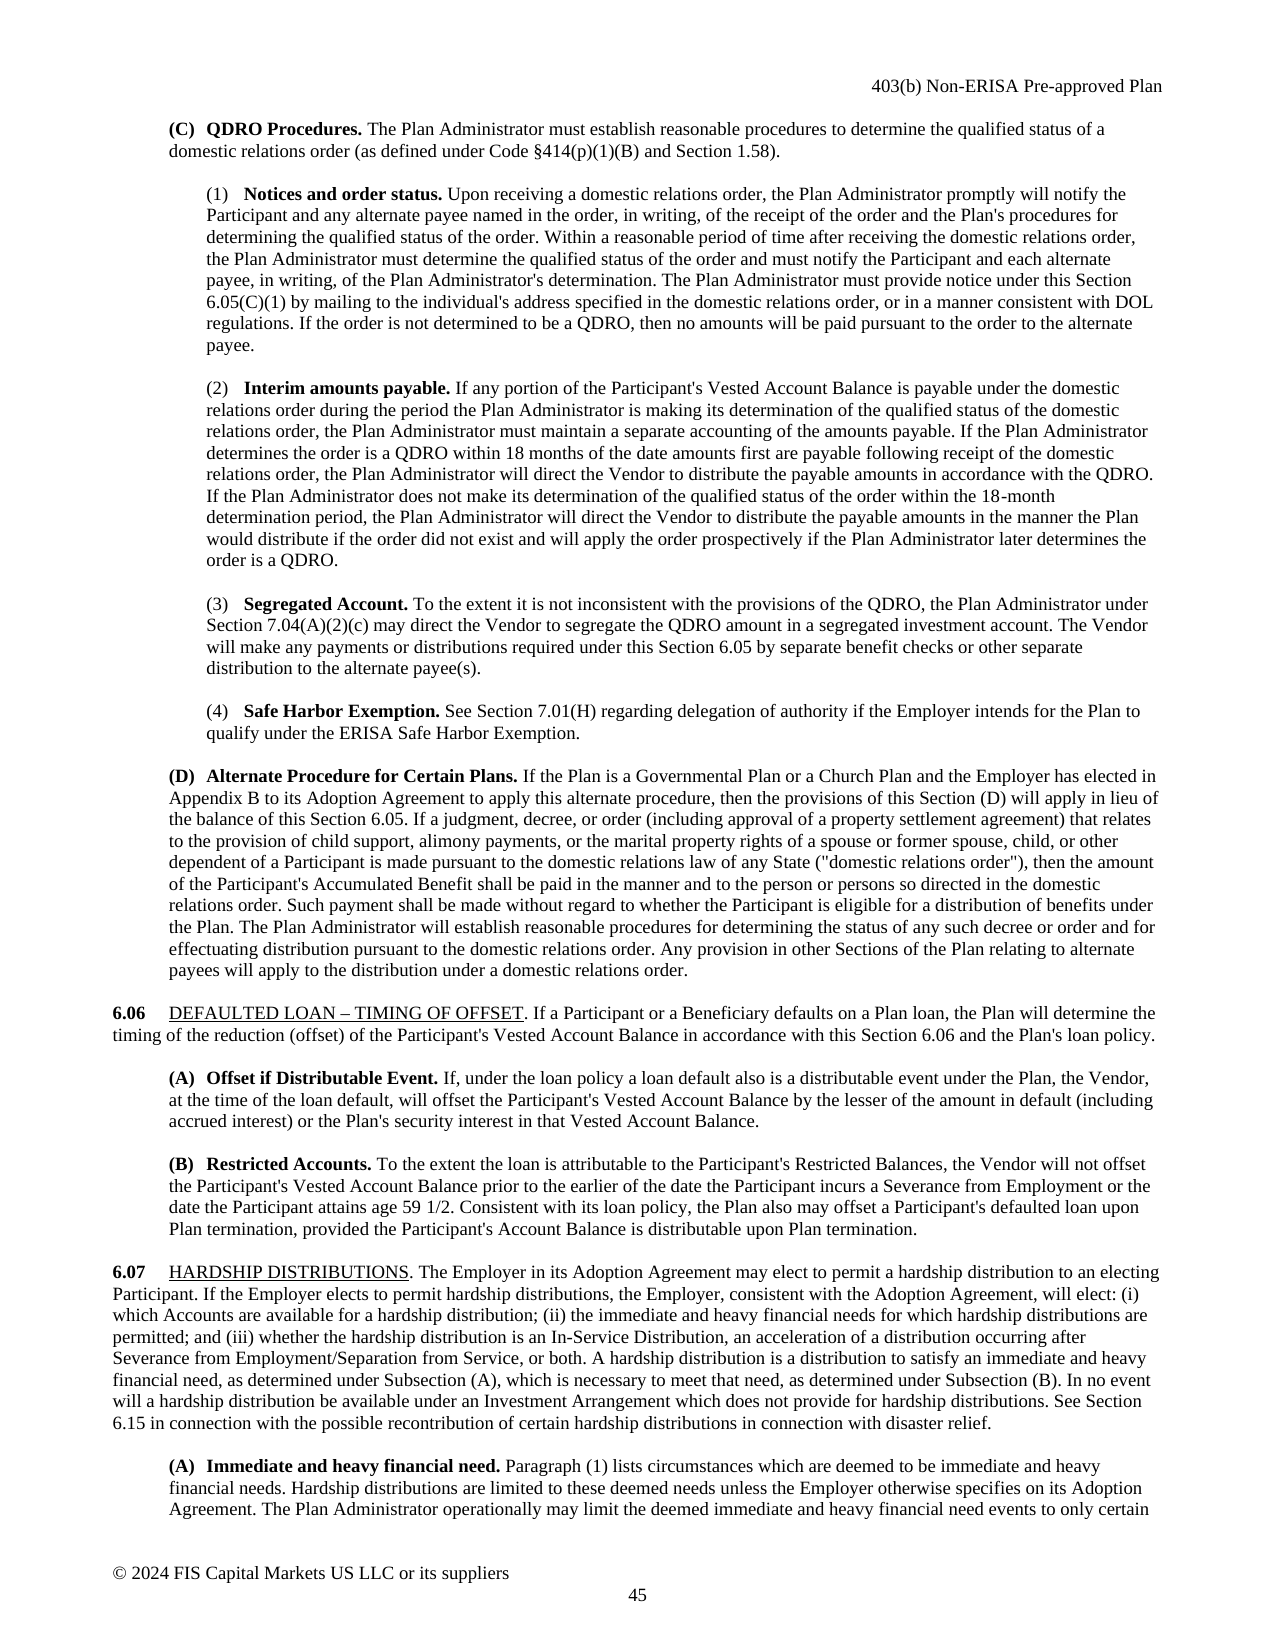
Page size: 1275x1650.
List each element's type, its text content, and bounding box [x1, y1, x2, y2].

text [169, 1455, 1162, 1520]
text (A) Offset if Distributable Event. If, under the loan policy a loan default also is a distributable event under the Plan, the Vendor, at the time of the loan default, will offset the Participant's Vested Account Balance by the lesser of the amount in default (including accrued interest) or the Plan's security interest in that Vested Account Balance. [169, 1067, 1162, 1132]
text (1) Notices and order status. Upon receiving a domestic relations order, the Plan Administrator promptly will notify the Participant and any alternate payee named in the order, in writing, of the receipt of the order and the Plan's procedures for determining the qualified status of the order. Within a reasonable period of time after receiving the domestic relations order, the Plan Administrator must determine the qualified status of the order and must notify the Participant and each alternate payee, in writing, of the Plan Administrator's determination. The Plan Administrator must provide notice under this Section 6.05(C)(1) by mailing to the individual's address specified in the domestic relations order, or in a manner consistent with DOL regulations. If the order is not determined to be a QDRO, then no amounts will be paid pursuant to the order to the alternate payee. [206, 183, 1162, 355]
text (B) Restricted Accounts. To the extent the loan is attributable to the Participant's Restricted Balances, the Vendor will not offset the Participant's Vested Account Balance prior to the earlier of the date the Participant incurs a Severance from Employment or the date the Participant attains age 59 1/2. Consistent with its loan policy, the Plan also may offset a Participant's defaulted loan upon Plan termination, provided the Participant's Account Balance is distributable upon Plan termination. [169, 1153, 1162, 1239]
text (2) Interim amounts payable. If any portion of the Participant's Vested Account Balance is payable under the domestic relations order during the period the Plan Administrator is making its determination of the qualified status of the domestic relations order, the Plan Administrator must maintain a separate accounting of the amounts payable. If the Plan Administrator determines the order is a QDRO within 18 months of the date amounts first are payable following receipt of the domestic relations order, the Plan Administrator will direct the Vendor to distribute the payable amounts in accordance with the QDRO. If the Plan Administrator does not make its determination of the qualified status of the order within the 18-month determination period, the Plan Administrator will direct the Vendor to distribute the payable amounts in the manner the Plan would distribute if the order did not exist and will apply the order prospectively if the Plan Administrator later determines the order is a QDRO. [206, 377, 1162, 571]
text (C) QDRO Procedures. The Plan Administrator must establish reasonable procedures to determine the qualified status of a domestic relations order (as defined under Code §414(p)(1)(B) and Section 1.58). [169, 118, 1162, 161]
text (D) Alternate Procedure for Certain Plans. If the Plan is a Governmental Plan or a Church Plan and the Employer has elected in Appendix B to its Adoption Agreement to apply this alternate procedure, then the provisions of this Section (D) will apply in lieu of the balance of this Section 6.05. If a judgment, decree, or order (including approval of a property settlement agreement) that relates to the provision of child support, alimony payments, or the marital property rights of a spouse or former spouse, child, or other dependent of a Participant is made pursuant to the domestic relations law of any State ("domestic relations order"), then the amount of the Participant's Accumulated Benefit shall be paid in the manner and to the person or persons so directed in the domestic relations order. Such payment shall be made without regard to whether the Participant is eligible for a distribution of benefits under the Plan. The Plan Administrator will establish reasonable procedures for determining the status of any such decree or order and for effectuating distribution pursuant to the domestic relations order. Any provision in other Sections of the Plan relating to alternate payees will apply to the distribution under a domestic relations order. [169, 765, 1162, 981]
text 6.06 DEFAULTED LOAN – TIMING OF OFFSET. If a Participant or a Beneficiary defaults on a Plan loan, the Plan will determine the timing of the reduction (offset) of the Participant's Vested Account Balance in accordance with this Section 6.06 and the Plan's loan policy. [112, 1002, 1162, 1045]
text (3) Segregated Account. To the extent it is not inconsistent with the provisions of the QDRO, the Plan Administrator under Section 7.04(A)(2)(c) may direct the Vendor to segregate the QDRO amount in a segregated investment account. The Vendor will make any payments or distributions required under this Section 6.05 by separate benefit checks or other separate distribution to the alternate payee(s). [206, 592, 1162, 679]
text (4) Safe Harbor Exemption. See Section 7.01(H) regarding delegation of authority if the Employer intends for the Plan to qualify under the ERISA Safe Harbor Exemption. [206, 700, 1162, 743]
text 6.07 HARDSHIP DISTRIBUTIONS. The Employer in its Adoption Agreement may elect to permit a hardship distribution to an electing Participant. If the Employer elects to permit hardship distributions, the Employer, consistent with the Adoption Agreement, will elect: (i) which Accounts are available for a hardship distribution; (ii) the immediate and heavy financial needs for which hardship distributions are permitted; and (iii) whether the hardship distribution is an In-Service Distribution, an acceleration of a distribution occurring after Severance from Employment/Separation from Service, or both. A hardship distribution is a distribution to satisfy an immediate and heavy financial need, as determined under Subsection (A), which is necessary to meet that need, as determined under Subsection (B). In no event will a hardship distribution be available under an Investment Arrangement which does not provide for hardship distributions. See Section 6.15 in connection with the possible recontribution of certain hardship distributions in connection with disaster relief. [112, 1261, 1162, 1433]
